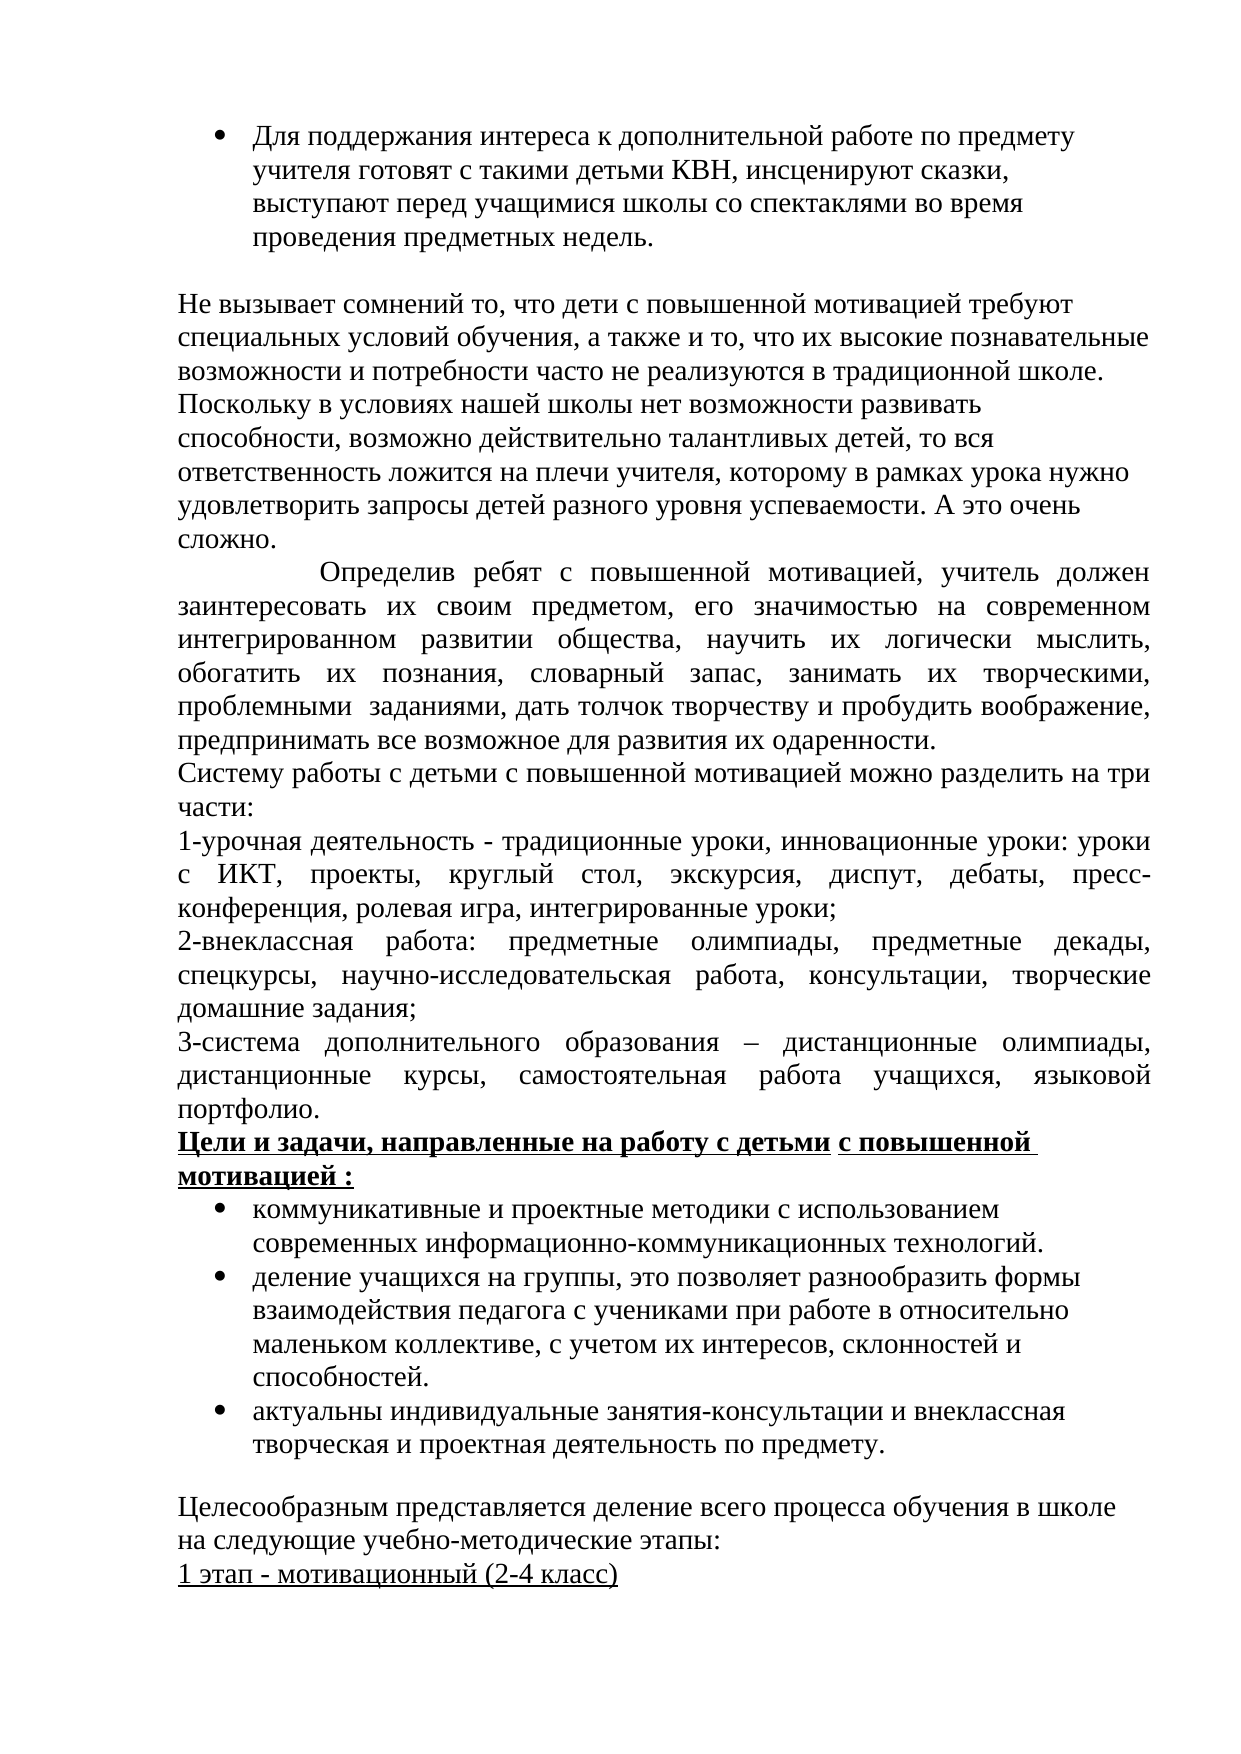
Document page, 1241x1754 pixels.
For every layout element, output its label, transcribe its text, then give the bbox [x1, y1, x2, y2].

list Для поддержания интереса к дополнительной работе по предмету учителя готовят с такими детьми КВН, инсценируют сказки, выступают перед учащимися школы со спектаклями во время проведения предметных недель. [215, 118, 1152, 252]
text Целесообразным представляется деление всего процесса обучения в школе на следующие учебно-методические этапы: [177, 1489, 1152, 1556]
text Определив ребят с повышенной мотивацией, учитель должен заинтересовать их своим предметом, его значимостью на современном интегрированном развитии общества, научить их логически мыслить, обогатить их познания, словарный запас, занимать их творческими, проблемными заданиями, дать толчок творчеству и пробудить воображение, предпринимать все возможное для развития их одаренности. [177, 554, 1152, 756]
text 2-внеклассная работа: предметные олимпиады, предметные декады, спецкурсы, научно-исследовательская работа, консультации, творческие домашние задания; [177, 923, 1152, 1024]
text 1-урочная деятельность - традиционные уроки, инновационные уроки: уроки с ИКТ, проекты, круглый стол, экскурсия, диспут, дебаты, пресс-конференция, ролевая игра, интегрированные уроки; [177, 823, 1152, 923]
list коммуникативные и проектные методики с использованием современных информационно-коммуникационных технологий. [215, 1192, 1152, 1259]
text 1 этап - мотивационный (2-4 класс) [177, 1556, 1152, 1589]
list актуальны индивидуальные занятия-консультации и внеклассная творческая и проектная деятельность по предмету. [215, 1393, 1152, 1460]
list деление учащихся на группы, это позволяет разнообразить формы взаимодействия педагога с учениками при работе в относительно маленьком коллективе, с учетом их интересов, склонностей и способностей. [215, 1259, 1152, 1393]
text 3-система дополнительного образования – дистанционные олимпиады, дистанционные курсы, самостоятельная работа учащихся, языковой портфолио. [177, 1024, 1152, 1124]
text Цели и задачи, направленные на работу с детьми с повышенной мотивацией : [177, 1124, 1152, 1192]
text Систему работы с детьми с повышенной мотивацией можно разделить на три части: [177, 756, 1152, 823]
text Не вызывает сомнений то, что дети с повышенной мотивацией требуют специальных условий обучения, а также и то, что их высокие познавательные возможности и потребности часто не реализуются в традиционной школе. Поскольку в условиях нашей школы нет возможности развивать способности, возможно действительно талантливых детей, то вся ответственность ложится на плечи учителя, которому в рамках урока нужно удовлетворить запросы детей разного уровня успеваемости. А это очень сложно. [177, 286, 1152, 554]
